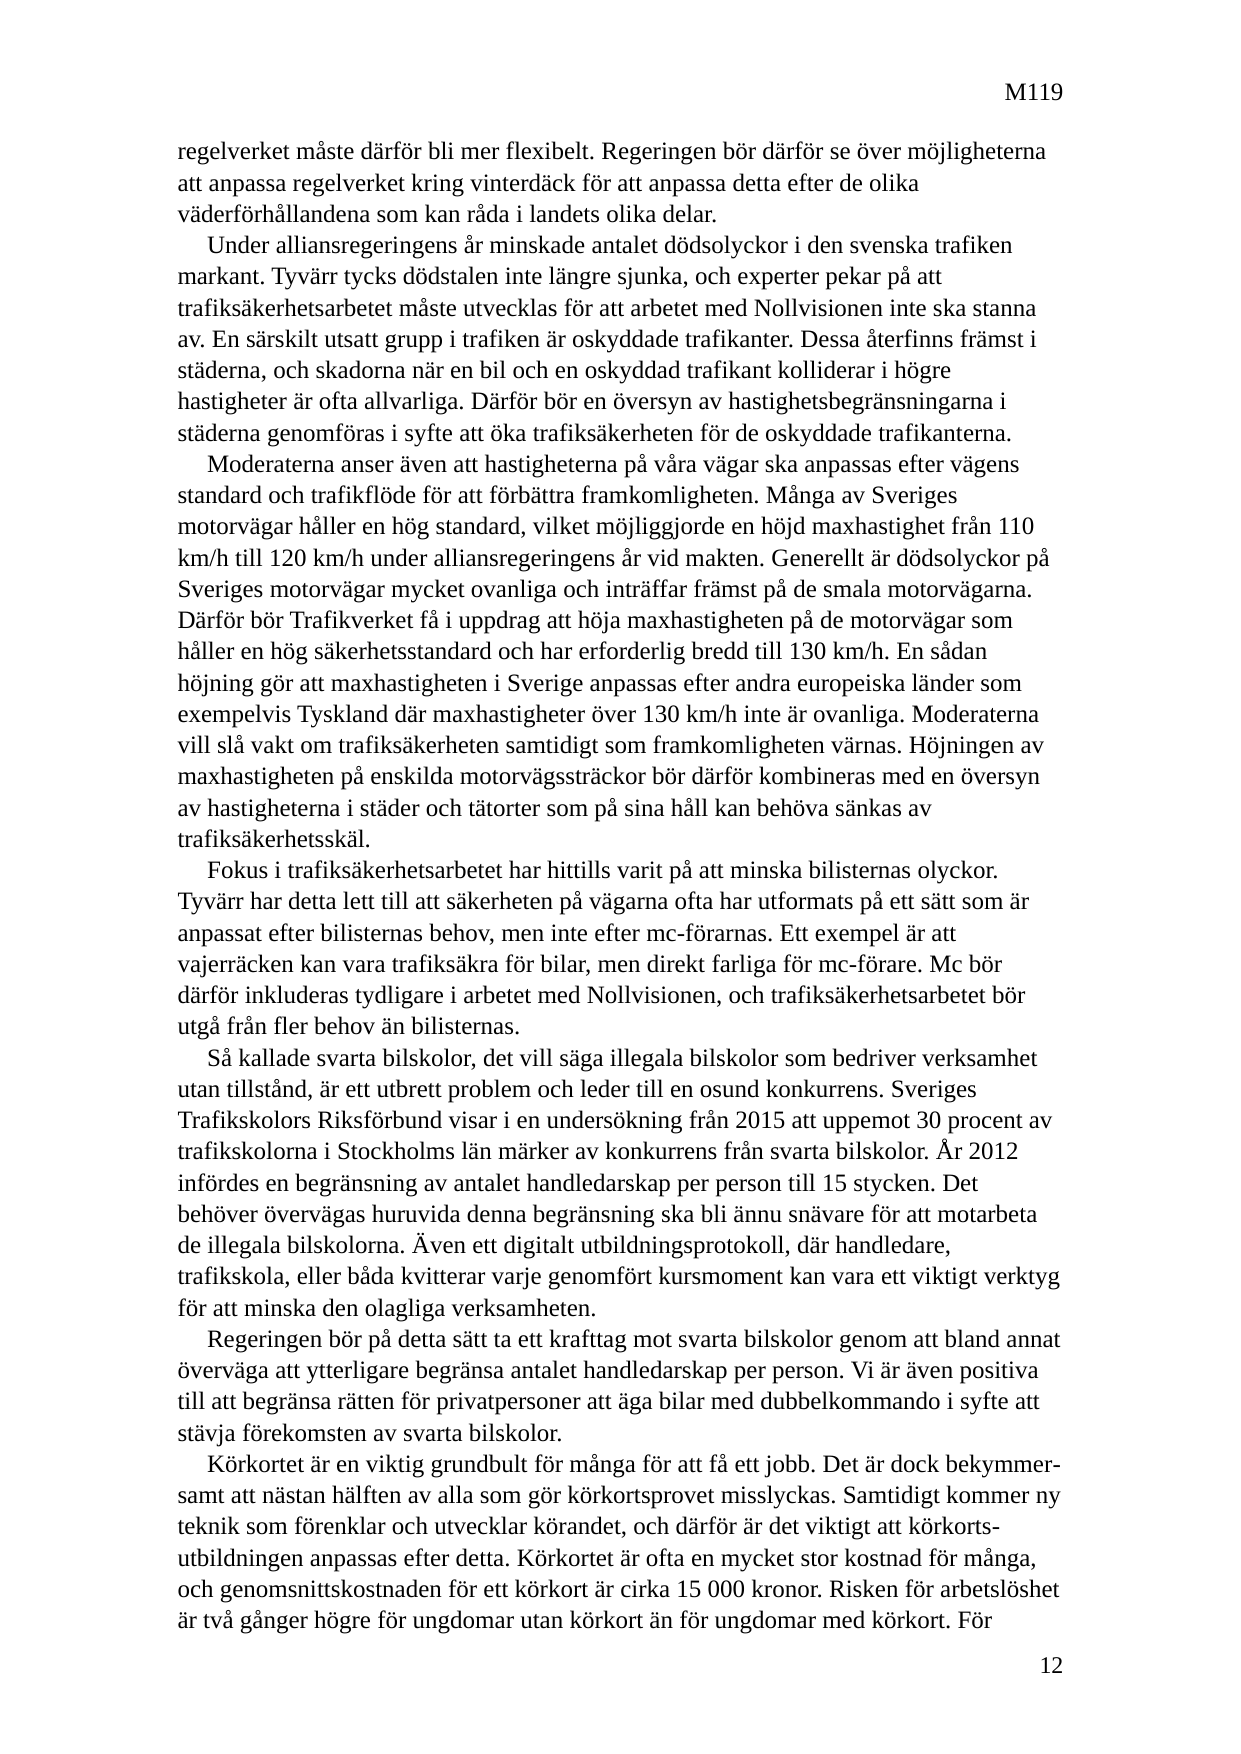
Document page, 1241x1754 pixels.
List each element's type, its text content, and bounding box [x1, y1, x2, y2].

text Moderaterna anser även att hastigheterna på våra vägar ska anpassas efter vägens standard och trafikflöde för att förbättra framkomligheten. Många av Sveriges motorvägar håller en hög standard, vilket möjliggjorde en höjd maxhastighet från 110 km/h till 120 km/h under alliansregeringens år vid makten. Generellt är dödsolyckor på Sveriges motorvägar mycket ovanliga och inträffar främst på de smala motorvägarna. Därför bör Trafikverket få i uppdrag att höja maxhastigheten på de motorvägar som håller en hög säkerhetsstandard och har erforderlig bredd till 130 km/h. En sådan höjning gör att maxhastigheten i Sverige anpassas efter andra europeiska länder som exempelvis Tyskland där maxhastigheter över 130 km/h inte är ovanliga. Moderaterna vill slå vakt om trafiksäkerheten samtidigt som framkomligheten värnas. Höjningen av maxhastigheten på enskilda motorvägssträckor bör därför kombineras med en översyn av hastigheterna i städer och tätorter som på sina håll kan behöva sänkas av trafiksäkerhetsskäl. [177, 446, 1063, 853]
text Under alliansregeringens år minskade antalet dödsolyckor i den svenska trafiken markant. Tyvärr tycks dödstalen inte längre sjunka, och experter pekar på att trafiksäkerhetsarbetet måste utvecklas för att arbetet med Nollvisionen inte ska stanna av. En särskilt utsatt grupp i trafiken är oskyddade trafikanter. Dessa återfinns främst i städerna, och skadorna när en bil och en oskyddad trafikant kolliderar i högre hastigheter är ofta allvarliga. Därför bör en översyn av hastighetsbegränsningarna i städerna genomföras i syfte att öka trafiksäkerheten för de oskyddade trafikanterna. [177, 228, 1063, 446]
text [177, 134, 1063, 228]
text Regeringen bör på detta sätt ta ett krafttag mot svarta bilskolor genom att bland annat överväga att ytterligare begränsa antalet handledarskap per person. Vi är även positiva till att begränsa rätten för privatpersoner att äga bilar med dubbelkommando i syfte att stävja förekomsten av svarta bilskolor. [177, 1321, 1063, 1446]
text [177, 1446, 1063, 1634]
text Så kallade svarta bilskolor, det vill säga illegala bilskolor som bedriver verksamhet utan tillstånd, är ett utbrett problem och leder till en osund konkurrens. Sveriges Trafikskolors Riksförbund visar i en undersökning från 2015 att uppemot 30 procent av trafikskolorna i Stockholms län märker av konkurrens från svarta bilskolor. År 2012 infördes en begränsning av antalet handledarskap per person till 15 stycken. Det behöver övervägas huruvida denna begränsning ska bli ännu snävare för att motarbeta de illegala bilskolorna. Även ett digitalt utbildningsprotokoll, där handledare, trafikskola, eller båda kvitterar varje genomfört kursmoment kan vara ett viktigt verktyg för att minska den olagliga verksamheten. [177, 1040, 1063, 1321]
text Fokus i trafiksäkerhetsarbetet har hittills varit på att minska bilisternas olyckor. Tyvärr har detta lett till att säkerheten på vägarna ofta har utformats på ett sätt som är anpassat efter bilisternas behov, men inte efter mc-förarnas. Ett exempel är att vajerräcken kan vara trafiksäkra för bilar, men direkt farliga för mc-förare. Mc bör därför inkluderas tydligare i arbetet med Nollvisionen, och trafiksäkerhetsarbetet bör utgå från fler behov än bilisternas. [177, 853, 1063, 1040]
